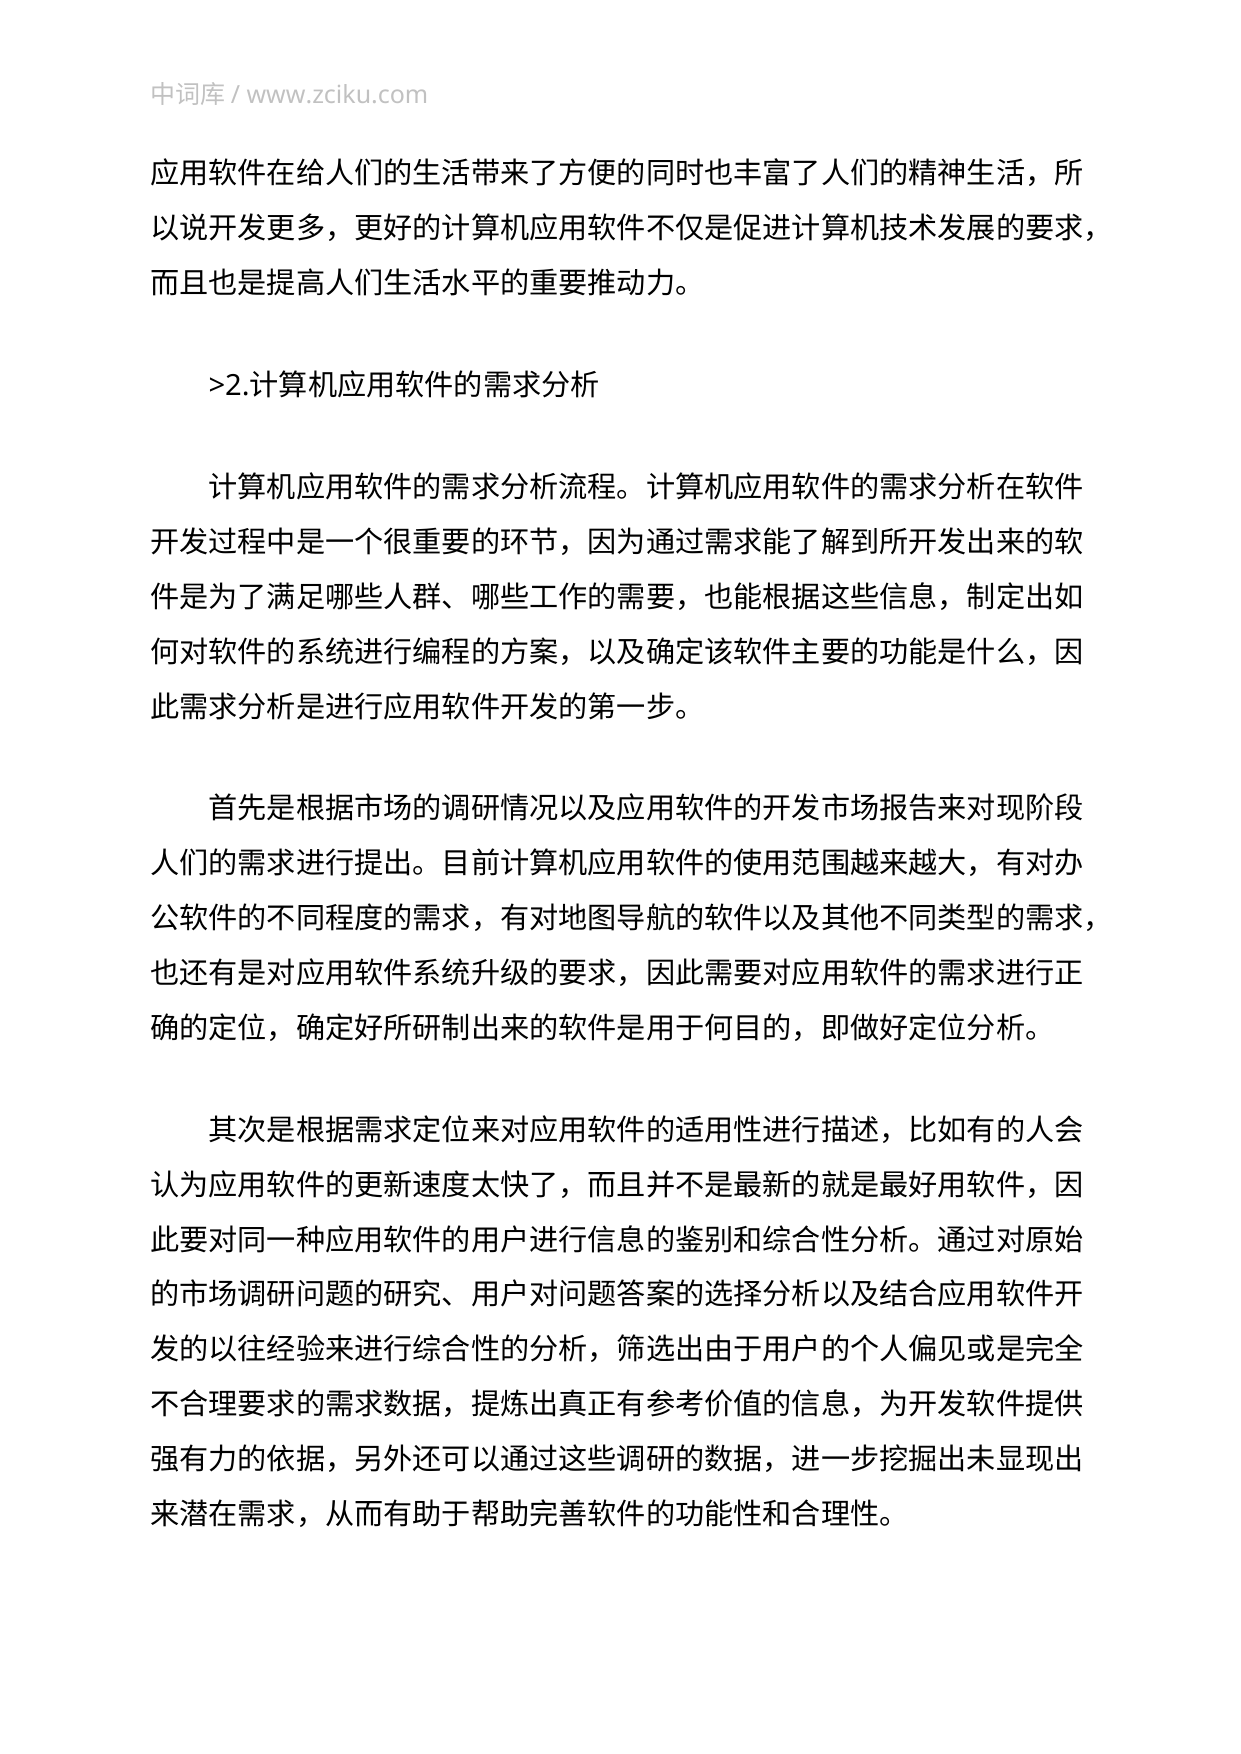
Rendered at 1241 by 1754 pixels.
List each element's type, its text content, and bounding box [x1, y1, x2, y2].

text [150, 150, 1090, 302]
text 其次是根据需求定位来对应用软件的适用性进行描述，比如有的人会认为应用软件的更新速度太快了，而且并不是最新的就是最好用软件，因此要对同一种应用软件的用户进行信息的鉴别和综合性分析。通过对原始的市场调研问题的研究、用户对问题答案的选择分析以及结合应用软件开发的以往经验来进行综合性的分析，筛选出由于用户的个人偏见或是完全不合理要求的需求数据，提炼出真正有参考价值的信息，为开发软件提供强有力的依据，另外还可以通过这些调研的数据，进一步挖掘出未显现出来潜在需求，从而有助于帮助完善软件的功能性和合理性。 [150, 1106, 1090, 1533]
text 首先是根据市场的调研情况以及应用软件的开发市场报告来对现阶段人们的需求进行提出。目前计算机应用软件的使用范围越来越大，有对办公软件的不同程度的需求，有对地图导航的软件以及其他不同类型的需求，也还有是对应用软件系统升级的要求，因此需要对应用软件的需求进行正确的定位，确定好所研制出来的软件是用于何目的，即做好定位分析。 [150, 785, 1090, 1047]
text 计算机应用软件的需求分析流程。计算机应用软件的需求分析在软件开发过程中是一个很重要的环节，因为通过需求能了解到所开发出来的软件是为了满足哪些人群、哪些工作的需要，也能根据这些信息，制定出如何对软件的系统进行编程的方案，以及确定该软件主要的功能是什么，因此需求分析是进行应用软件开发的第一步。 [150, 463, 1090, 725]
text >2.计算机应用软件的需求分析 [150, 362, 1090, 404]
